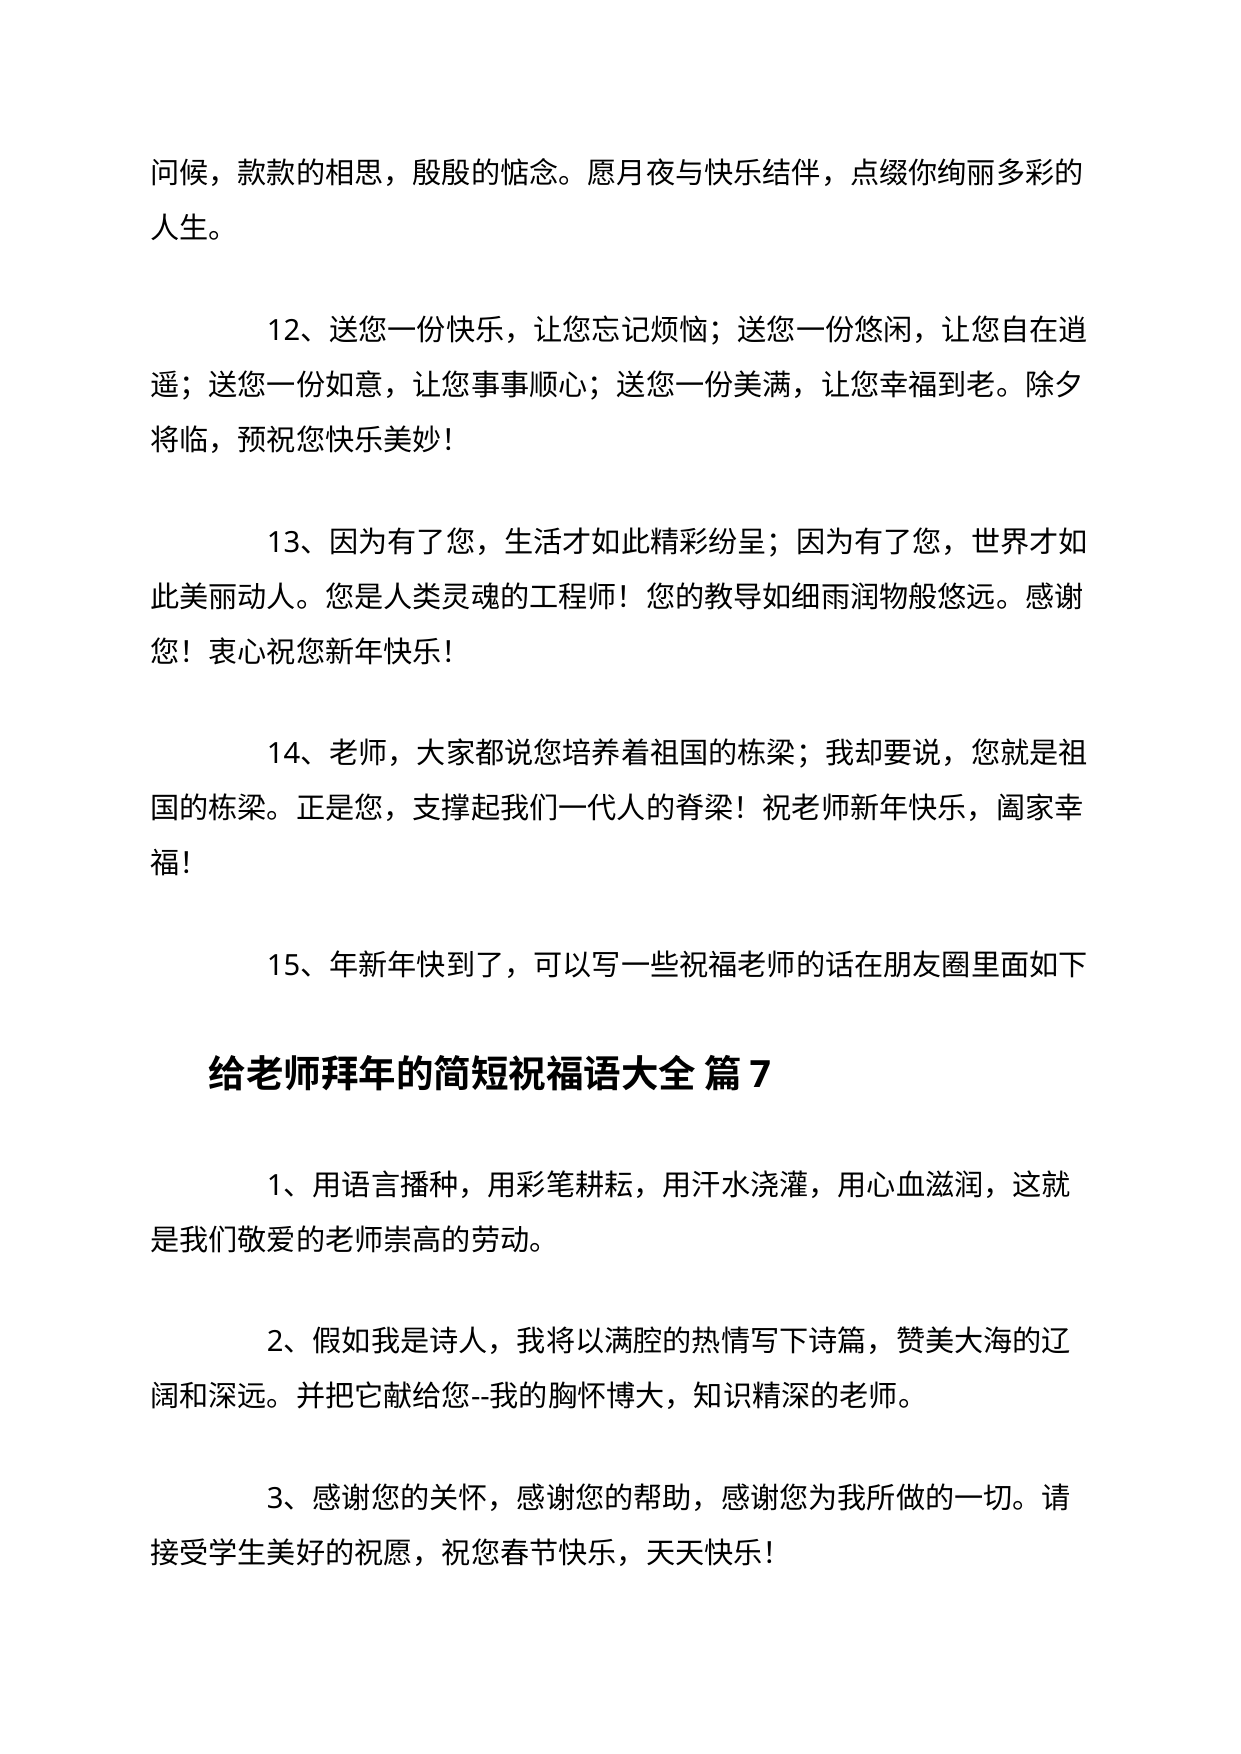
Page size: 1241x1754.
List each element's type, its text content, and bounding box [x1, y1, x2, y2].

text 2、假如我是诗人，我将以满腔的热情写下诗篇，赞美大海的辽阔和深远。并把它献给您--我的胸怀博大，知识精深的老师。 [150, 1318, 1090, 1415]
text 1、用语言播种，用彩笔耕耘，用汗水浇灌，用心血滋润，这就是我们敬爱的老师崇高的劳动。 [150, 1161, 1090, 1258]
text 12、送您一份快乐，让您忘记烦恼；送您一份悠闲，让您自在逍遥；送您一份如意，让您事事顺心；送您一份美满，让您幸福到老。除夕将临，预祝您快乐美妙！ [150, 307, 1090, 459]
text 给老师拜年的简短祝福语大全 篇7 [150, 1044, 1090, 1098]
text 3、感谢您的关怀，感谢您的帮助，感谢您为我所做的一切。请接受学生美好的祝愿，祝您春节快乐，天天快乐！ [150, 1475, 1090, 1572]
text 13、因为有了您，生活才如此精彩纷呈；因为有了您，世界才如此美丽动人。您是人类灵魂的工程师！您的教导如细雨润物般悠远。感谢您！衷心祝您新年快乐！ [150, 518, 1090, 671]
text 15、年新年快到了，可以写一些祝福老师的话在朋友圈里面如下 [150, 942, 1090, 984]
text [150, 150, 1090, 247]
text 14、老师，大家都说您培养着祖国的栋梁；我却要说，您就是祖国的栋梁。正是您，支撑起我们一代人的脊梁！祝老师新年快乐，阖家幸福！ [150, 730, 1090, 882]
